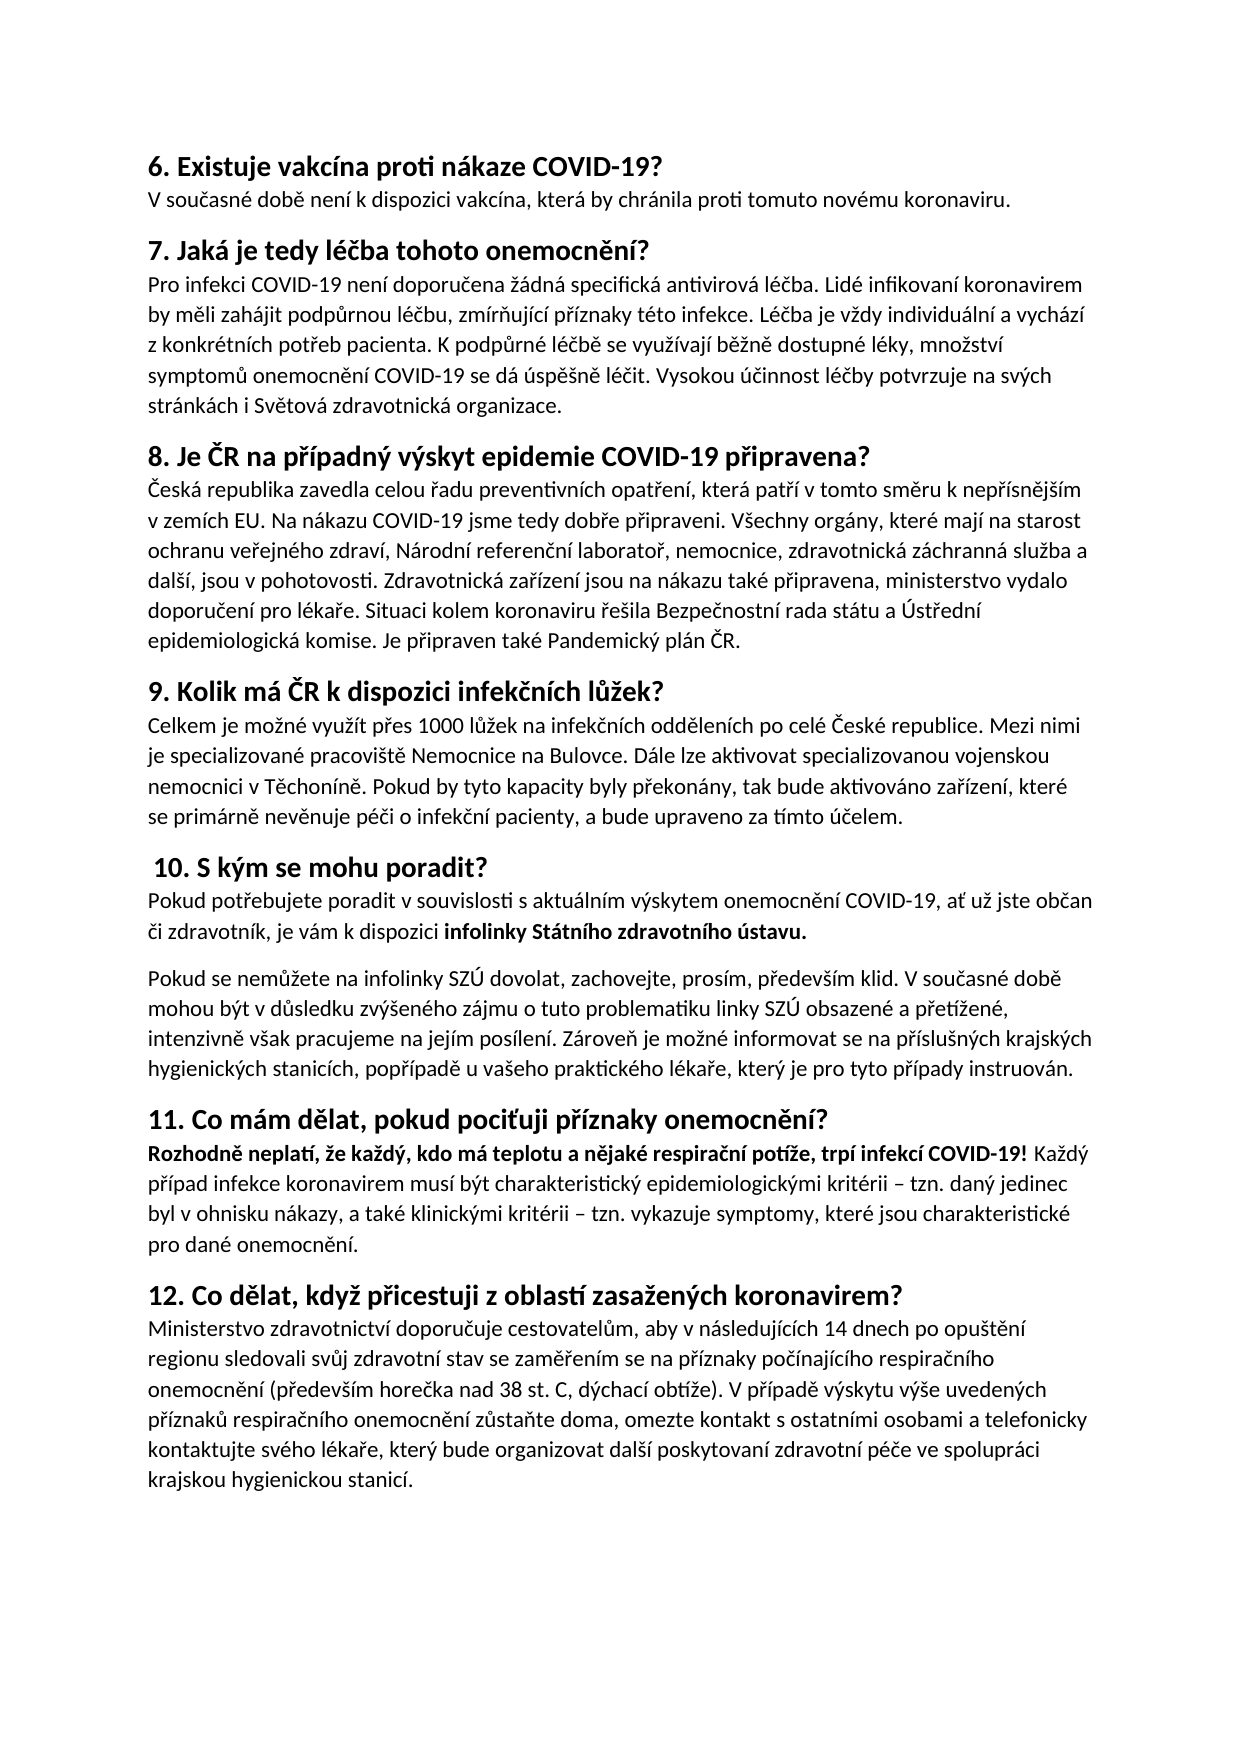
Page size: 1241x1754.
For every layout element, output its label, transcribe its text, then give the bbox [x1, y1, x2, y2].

text 6. Existuje vakcína proti nákaze COVID-19? V současné době není k dispozici vakcína, která by chránila proti tomuto novému koronaviru. [148, 148, 1093, 213]
text 10. S kým se mohu poradit? Pokud potřebujete poradit v souvislosti s aktuálním výskytem onemocnění COVID-19, ať už jste občan či zdravotník, je vám k dispozici infolinky Státního zdravotního ústavu. [148, 849, 1093, 945]
text 12. Co dělat, když přicestuji z oblastí zasažených koronavirem? Ministerstvo zdravotnictví doporučuje cestovatelům, aby v následujících 14 dnech po opuštění regionu sledovali svůj zdravotní stav se zaměřením se na příznaky počínajícího respiračního onemocnění (především horečka nad 38 st. C, dýchací obtíže). V případě výskytu výše uvedených příznaků respiračního onemocnění zůstaňte doma, omezte kontakt s ostatními osobami a telefonicky kontaktujte svého lékaře, který bude organizovat další poskytovaní zdravotní péče ve spolupráci krajskou hygienickou stanicí. [148, 1277, 1093, 1493]
text ​11. Co mám dělat, pokud pociťuji příznaky onemocnění? Rozhodně neplatí, že každý, kdo má teplotu a nějaké respirační potíže, trpí infekcí COVID-19! Každý případ infekce koronavirem musí být charakteristický epidemiologickými kritérii – tzn. daný jedinec byl v ohnisku nákazy, a také klinickými kritérii – tzn. vykazuje symptomy, které jsou charakteristické pro dané onemocnění. [148, 1101, 1093, 1258]
text Pokud se nemůžete na infolinky SZÚ dovolat, zachovejte, prosím, především klid. V současné době mohou být v důsledku zvýšeného zájmu o tuto problematiku linky SZÚ obsazené a přetížené, intenzivně však pracujeme na jejím posílení. Zároveň je možné informovat se na příslušných krajských hygienických stanicích, popřípadě u vašeho praktického lékaře, který je pro tyto případy instruován. [148, 964, 1093, 1082]
text 9. Kolik má ČR k dispozici infekčních lůžek? Celkem je možné využít přes 1000 lůžek na infekčních odděleních po celé České republice. Mezi nimi je specializované pracoviště Nemocnice na Bulovce. Dále lze aktivovat specializovanou vojenskou nemocnici v Těchoníně. Pokud by tyto kapacity byly překonány, tak bude aktivováno zařízení, které se primárně nevěnuje péči o infekční pacienty, a bude upraveno za tímto účelem. [148, 673, 1093, 830]
text 8. Je ČR na případný výskyt epidemie COVID-19 připravena? Česká republika zavedla celou řadu preventivních opatření, která patří v tomto směru k nepřísnějším v zemích EU. Na nákazu COVID-19 jsme tedy dobře připraveni. Všechny orgány, které mají na starost ochranu veřejného zdraví, Národní referenční laboratoř, nemocnice, zdravotnická záchranná služba a další, jsou v pohotovosti. Zdravotnická zařízení jsou na nákazu také připravena, ministerstvo vydalo doporučení pro lékaře. Situaci kolem koronaviru řešila Bezpečnostní rada státu a Ústřední epidemiologická komise. Je připraven také Pandemický plán ČR. [148, 438, 1093, 655]
text 7. Jaká je tedy léčba tohoto onemocnění? Pro infekci COVID-19 není doporučena žádná specifická antivirová léčba. Lidé infikovaní koronavirem by měli zahájit podpůrnou léčbu, zmírňující příznaky této infekce. Léčba je vždy individuální a vychází z konkrétních potřeb pacienta. K podpůrné léčbě se využívají běžně dostupné léky, množství symptomů onemocnění COVID-19 se dá úspěšně léčit. Vysokou účinnost léčby potvrzuje na svých stránkách i Světová zdravotnická organizace. [148, 232, 1093, 419]
